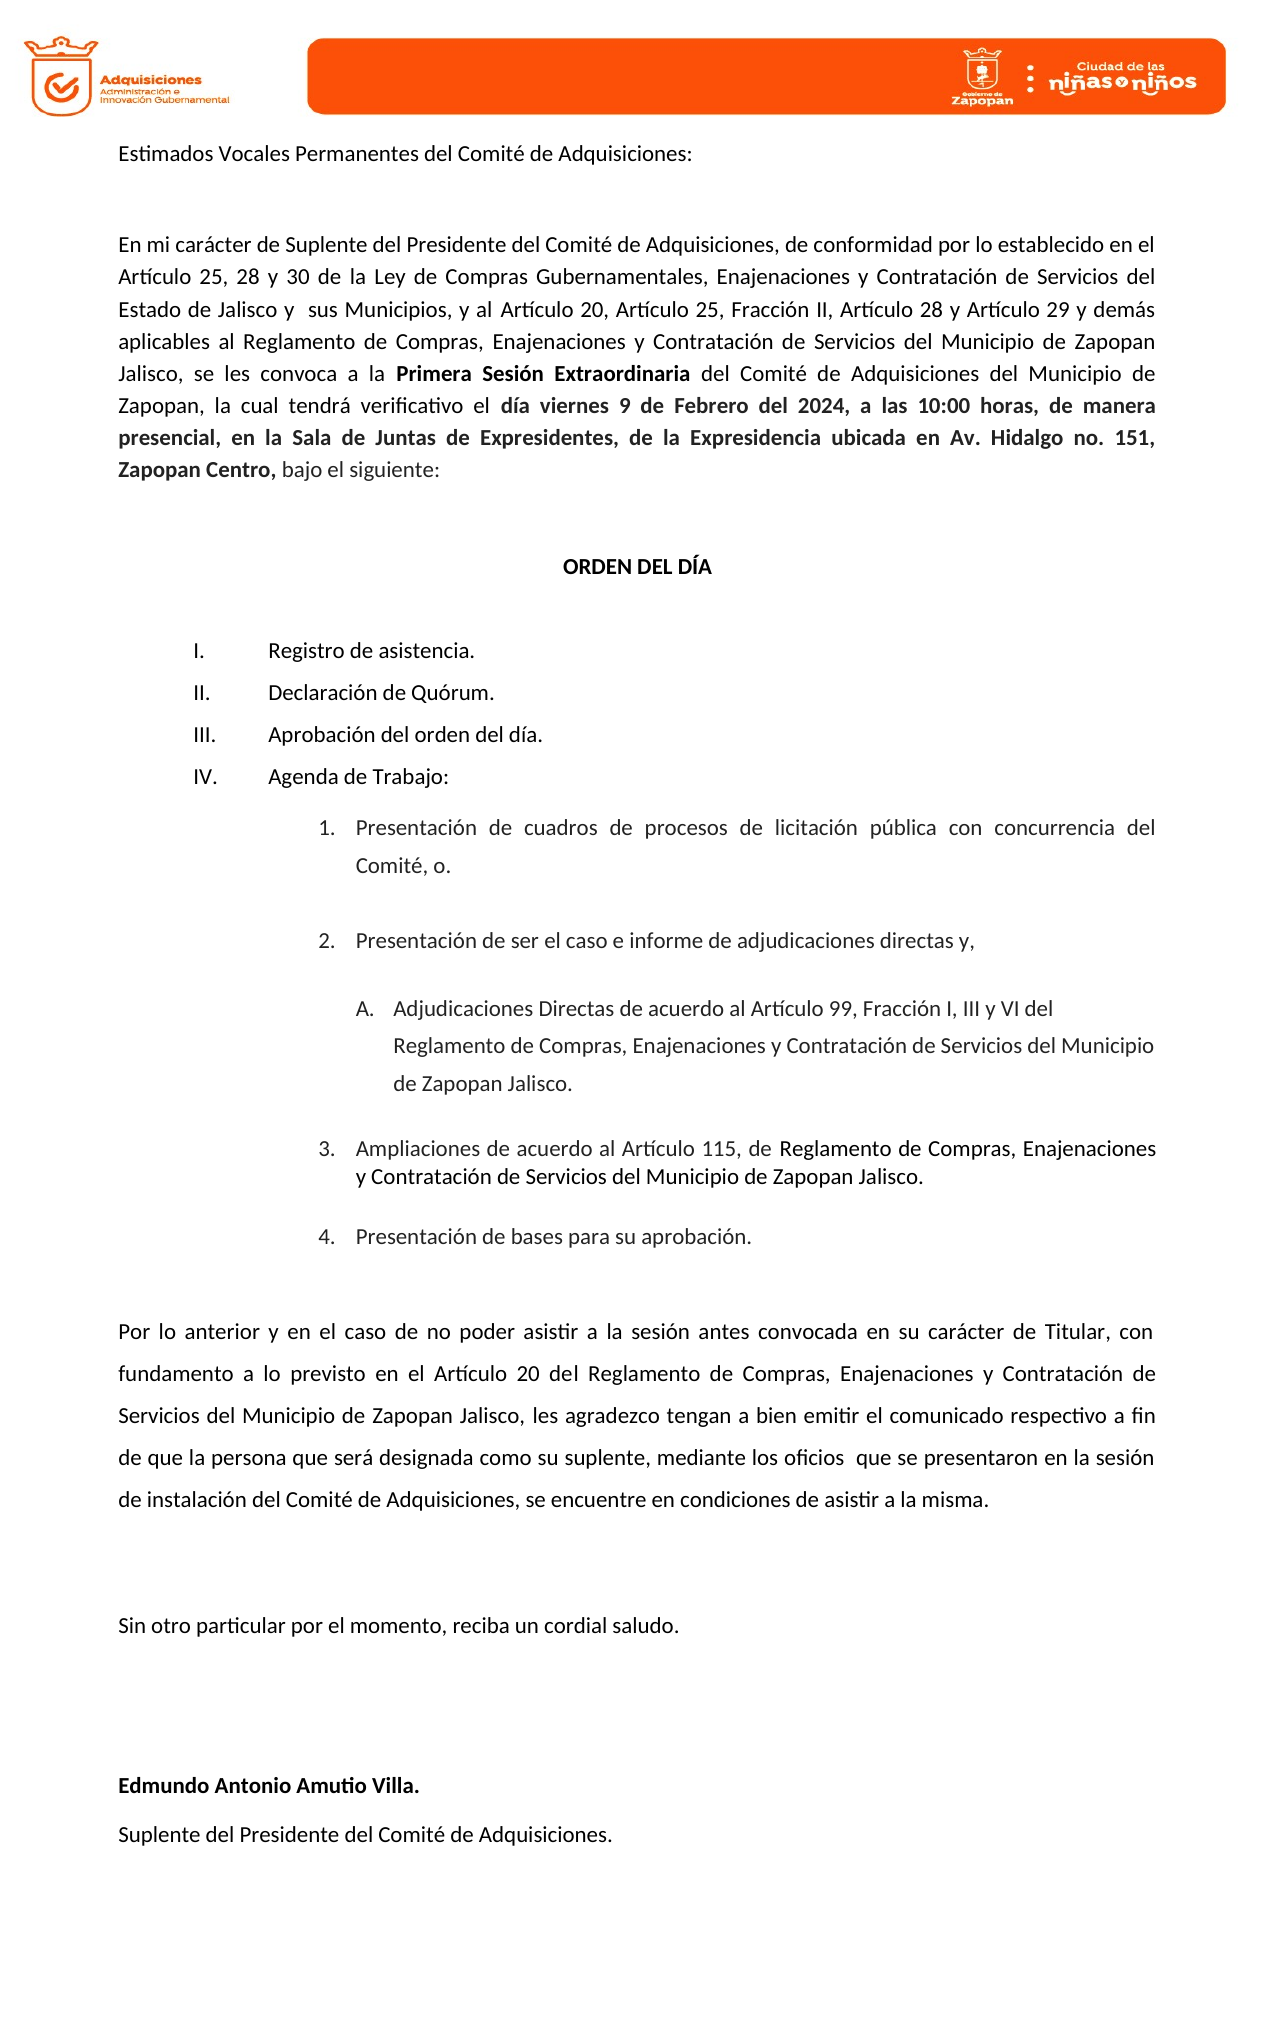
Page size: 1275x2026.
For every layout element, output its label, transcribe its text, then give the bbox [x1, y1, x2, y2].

list Aprobación del orden del día. [193, 720, 1157, 748]
list Presentación de bases para su aprobación. [318, 1222, 1157, 1251]
list Presentación de cuadros de procesos de licitación pública con concurrencia del Comité, o. [318, 804, 1157, 879]
list Ampliaciones de acuerdo al Artículo 115, de Reglamento de Compras, Enajenaciones y Contratación de Servicios del Municipio de Zapopan Jalisco. [318, 1134, 1157, 1190]
text Sin otro particular por el momento, reciba un cordial saludo. [118, 1611, 1157, 1639]
text Por lo anterior y en el caso de no poder asistir a la sesión antes convocada en su carácter de Titular, con fundamento a lo previsto en el Artículo 20 del Reglamento de Compras, Enajenaciones y Contratación de Servicios del Municipio de Zapopan Jalisco, les agradezco tengan a bien emitir el comunicado respectivo a fin de que la persona que será designada como su suplente, mediante los oficios que se presentaron en la sesión de instalación del Comité de Adquisiciones, se encuentre en condiciones de asistir a la misma. [118, 1317, 1157, 1513]
list Adjudicaciones Directas de acuerdo al Artículo 99, Fracción I, III y VI del Reglamento de Compras, Enajenaciones y Contratación de Servicios del Municipio de Zapopan Jalisco. [356, 984, 1157, 1097]
picture [0, 11, 1248, 140]
list Registro de asistencia. [193, 636, 1157, 664]
list Declaración de Quórum. [193, 678, 1157, 706]
text ORDEN DEL DÍA [118, 552, 1157, 580]
text Estimados Vocales Permanentes del Comité de Adquisiciones: [118, 140, 1157, 167]
text Edmundo Antonio Amutio Villa. [118, 1772, 1157, 1799]
list Agenda de Trabajo: [193, 762, 1157, 790]
text Suplente del Presidente del Comité de Adquisiciones. [118, 1820, 1157, 1848]
text En mi carácter de Suplente del Presidente del Comité de Adquisiciones, de conformidad por lo establecido en el Artículo 25, 28 y 30 de la Ley de Compras Gubernamentales, Enajenaciones y Contratación de Servicios del Estado de Jalisco y sus Municipios, y al Artículo 20, Artículo 25, Fracción II, Artículo 28 y Artículo 29 y demás aplicables al Reglamento de Compras, Enajenaciones y Contratación de Servicios del Municipio de Zapopan Jalisco, se les convoca a la Primera Sesión Extraordinaria del Comité de Adquisiciones del Municipio de Zapopan, la cual tendrá verificativo el día viernes 9 de Febrero del 2024, a las 10:00 horas, de manera presencial, en la Sala de Juntas de Expresidentes, de la Expresidencia ubicada en Av. Hidalgo no. 151, Zapopan Centro, bajo el siguiente: [118, 230, 1157, 424]
list Presentación de ser el caso e informe de adjudicaciones directas y, [318, 917, 1157, 954]
